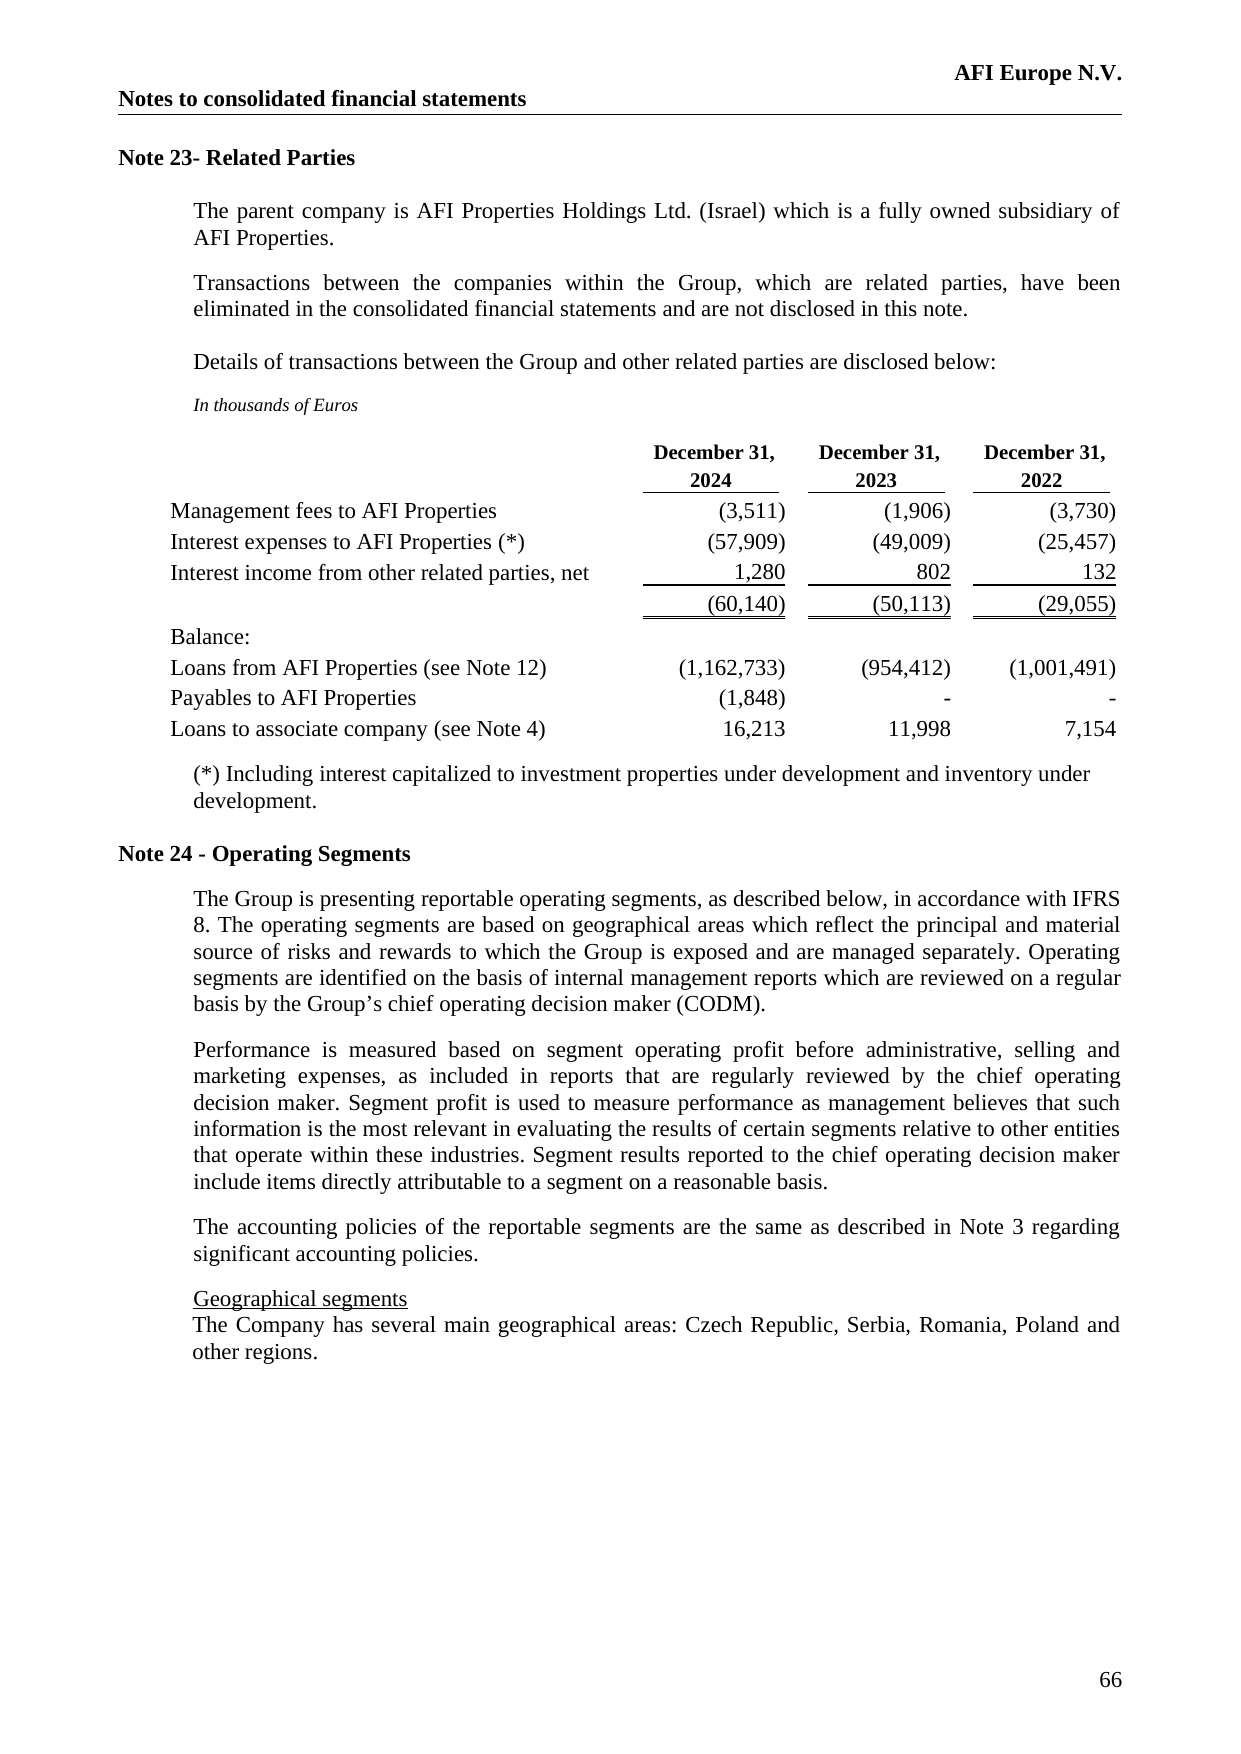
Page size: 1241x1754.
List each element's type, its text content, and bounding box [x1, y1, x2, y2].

text Performance is measured based on segment operating profit before administrative, selling and marketing expenses, as included in reports that are regularly reviewed by the chief operating decision maker. Segment profit is used to measure performance as management believes that such information is the most relevant in evaluating the results of certain segments relative to other entities that operate within these industries. Segment results reported to the chief operating decision maker include items directly attributable to a segment on a reasonable basis. [193, 1036, 1122, 1194]
text In thousands of Euros [193, 394, 1122, 415]
text Note 23- Related Parties [118, 144, 1122, 171]
text Transactions between the companies within the Group, which are related parties, have been eliminated in the consolidated financial statements and are not disclosed in this note. [193, 269, 1122, 322]
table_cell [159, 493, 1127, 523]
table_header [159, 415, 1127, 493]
text Geographical segments [193, 1285, 1122, 1312]
text The Group is presenting reportable operating segments, as described below, in accordance with IFRS 8. The operating segments are based on geographical areas which reflect the principal and material source of risks and rewards to which the Group is exposed and are managed separately. Operating segments are identified on the basis of internal management reports which are reviewed on a regular basis by the Group’s chief operating decision maker (CODM). [193, 885, 1122, 1017]
text The parent company is AFI Properties Holdings Ltd. (Israel) which is a fully owned subsidiary of AFI Properties. [193, 197, 1122, 250]
text The accounting policies of the reportable segments are the same as described in Note 3 regarding significant accounting policies. [193, 1213, 1122, 1266]
text The Company has several main geographical areas: Czech Republic, Serbia, Romania, Poland and other regions. [192, 1312, 1122, 1364]
text Note 24 - Operating Segments [118, 839, 1122, 866]
list (*) Including interest capitalized to investment properties under development and inventory under development. [193, 761, 1122, 813]
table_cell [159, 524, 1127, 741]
text Details of transactions between the Group and other related parties are disclosed below: [193, 348, 1122, 374]
